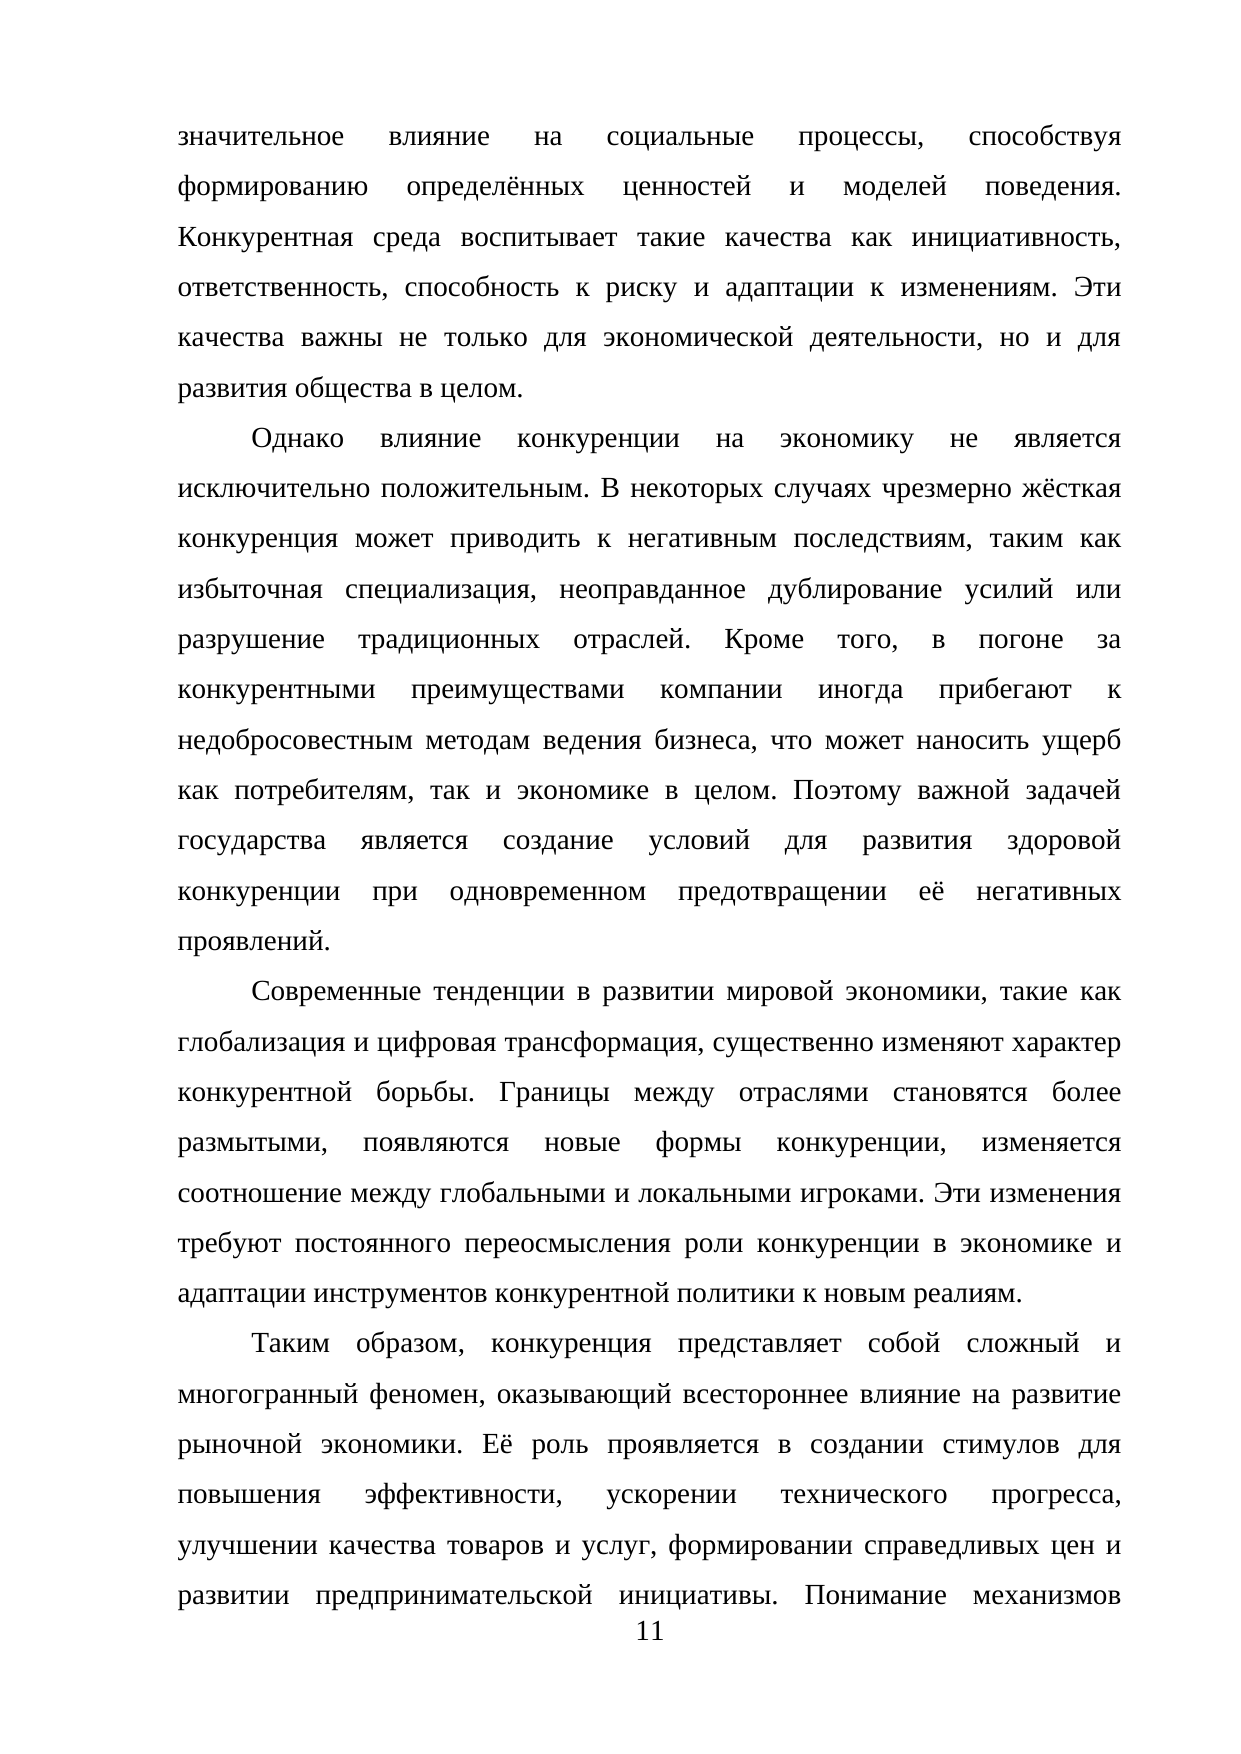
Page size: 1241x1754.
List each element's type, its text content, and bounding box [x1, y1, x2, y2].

text Современные тенденции в развитии мировой экономики, такие как глобализация и цифровая трансформация, существенно изменяют характер конкурентной борьбы. Границы между отраслями становятся более размытыми, появляются новые формы конкуренции, изменяется соотношение между глобальными и локальными игроками. Эти изменения требуют постоянного переосмысления роли конкуренции в экономике и адаптации инструментов конкурентной политики к новым реалиям. [177, 973, 1122, 1309]
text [177, 1326, 1122, 1611]
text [177, 118, 1122, 403]
text Однако влияние конкуренции на экономику не является исключительно положительным. В некоторых случаях чрезмерно жёсткая конкуренция может приводить к негативным последствиям, таким как избыточная специализация, неоправданное дублирование усилий или разрушение традиционных отраслей. Кроме того, в погоне за конкурентными преимуществами компании иногда прибегают к недобросовестным методам ведения бизнеса, что может наносить ущерб как потребителям, так и экономике в целом. Поэтому важной задачей государства является создание условий для развития здоровой конкуренции при одновременном предотвращении её негативных проявлений. [177, 420, 1122, 957]
